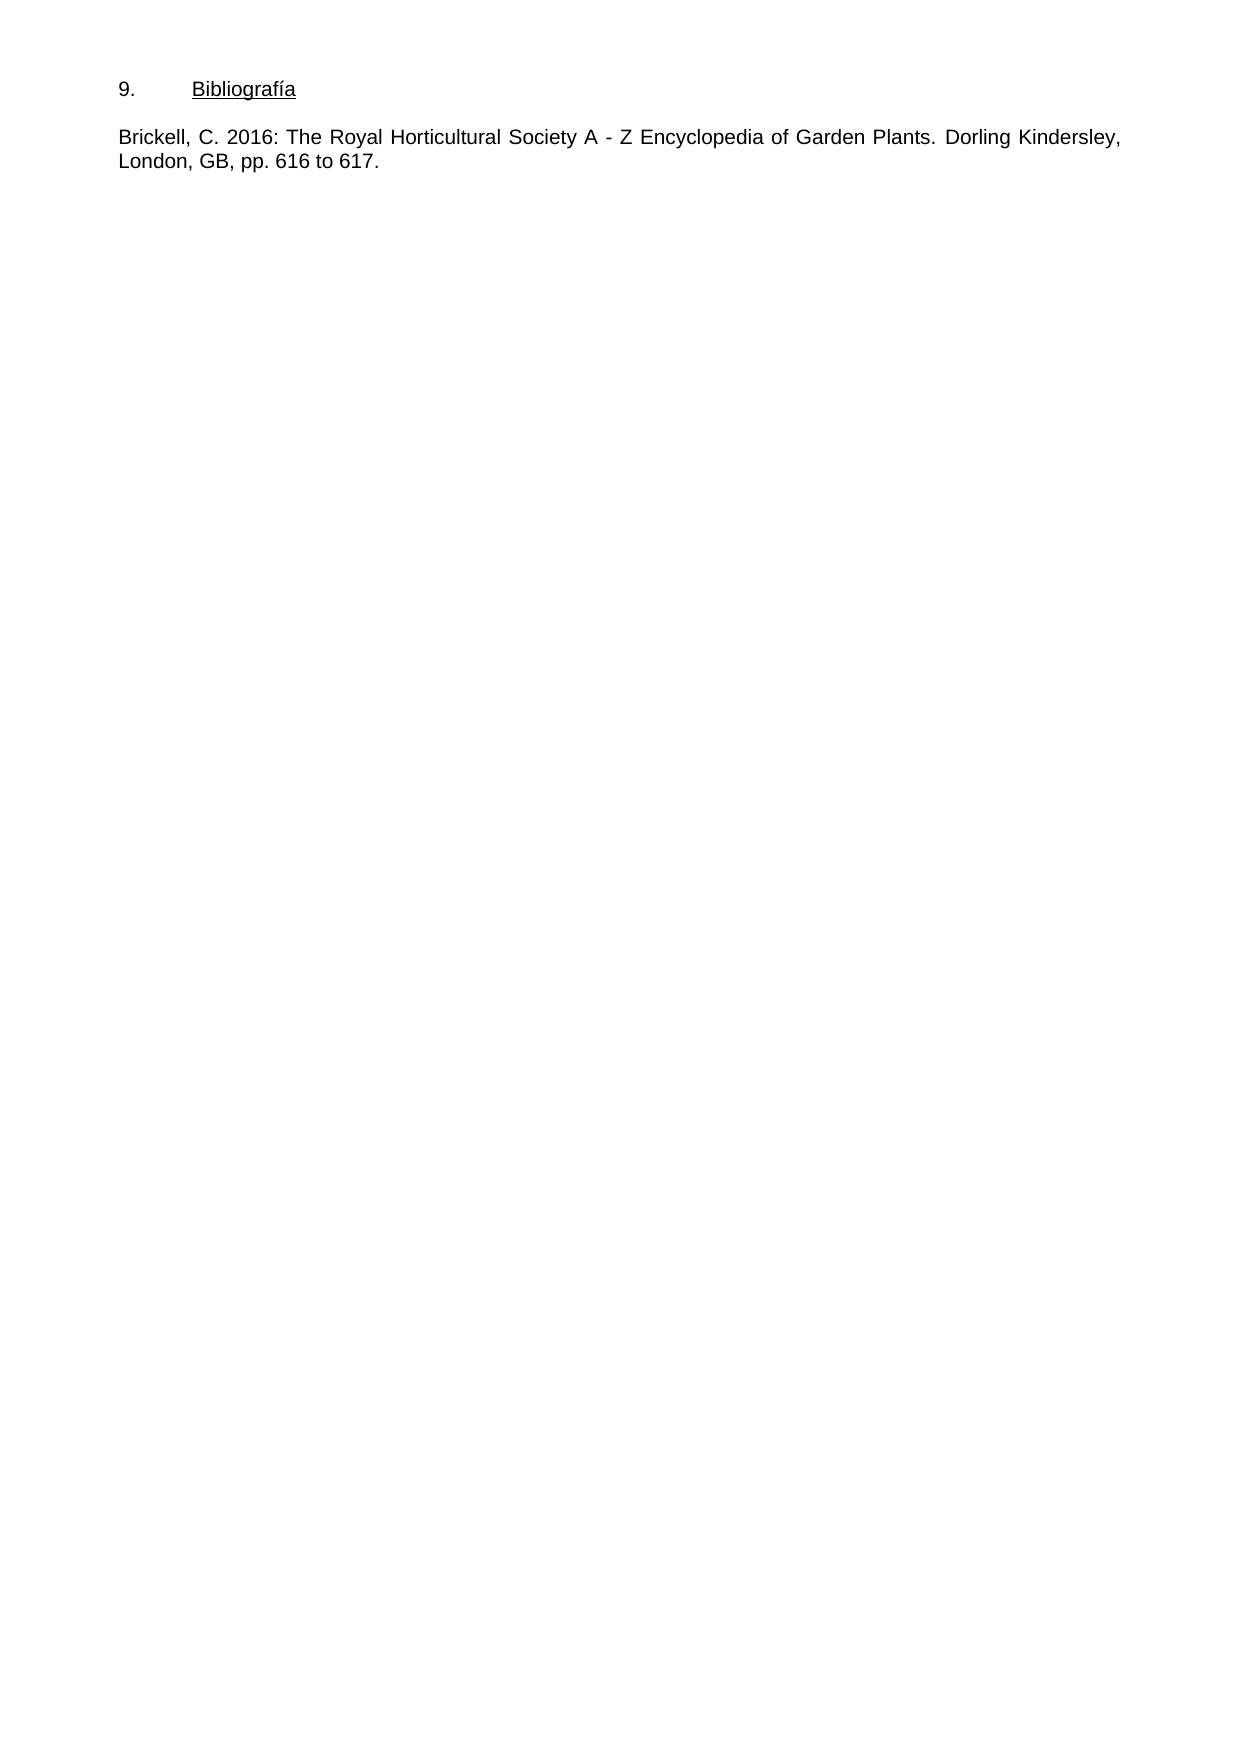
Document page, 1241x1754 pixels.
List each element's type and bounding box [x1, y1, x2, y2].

table_header [118, 77, 1121, 173]
